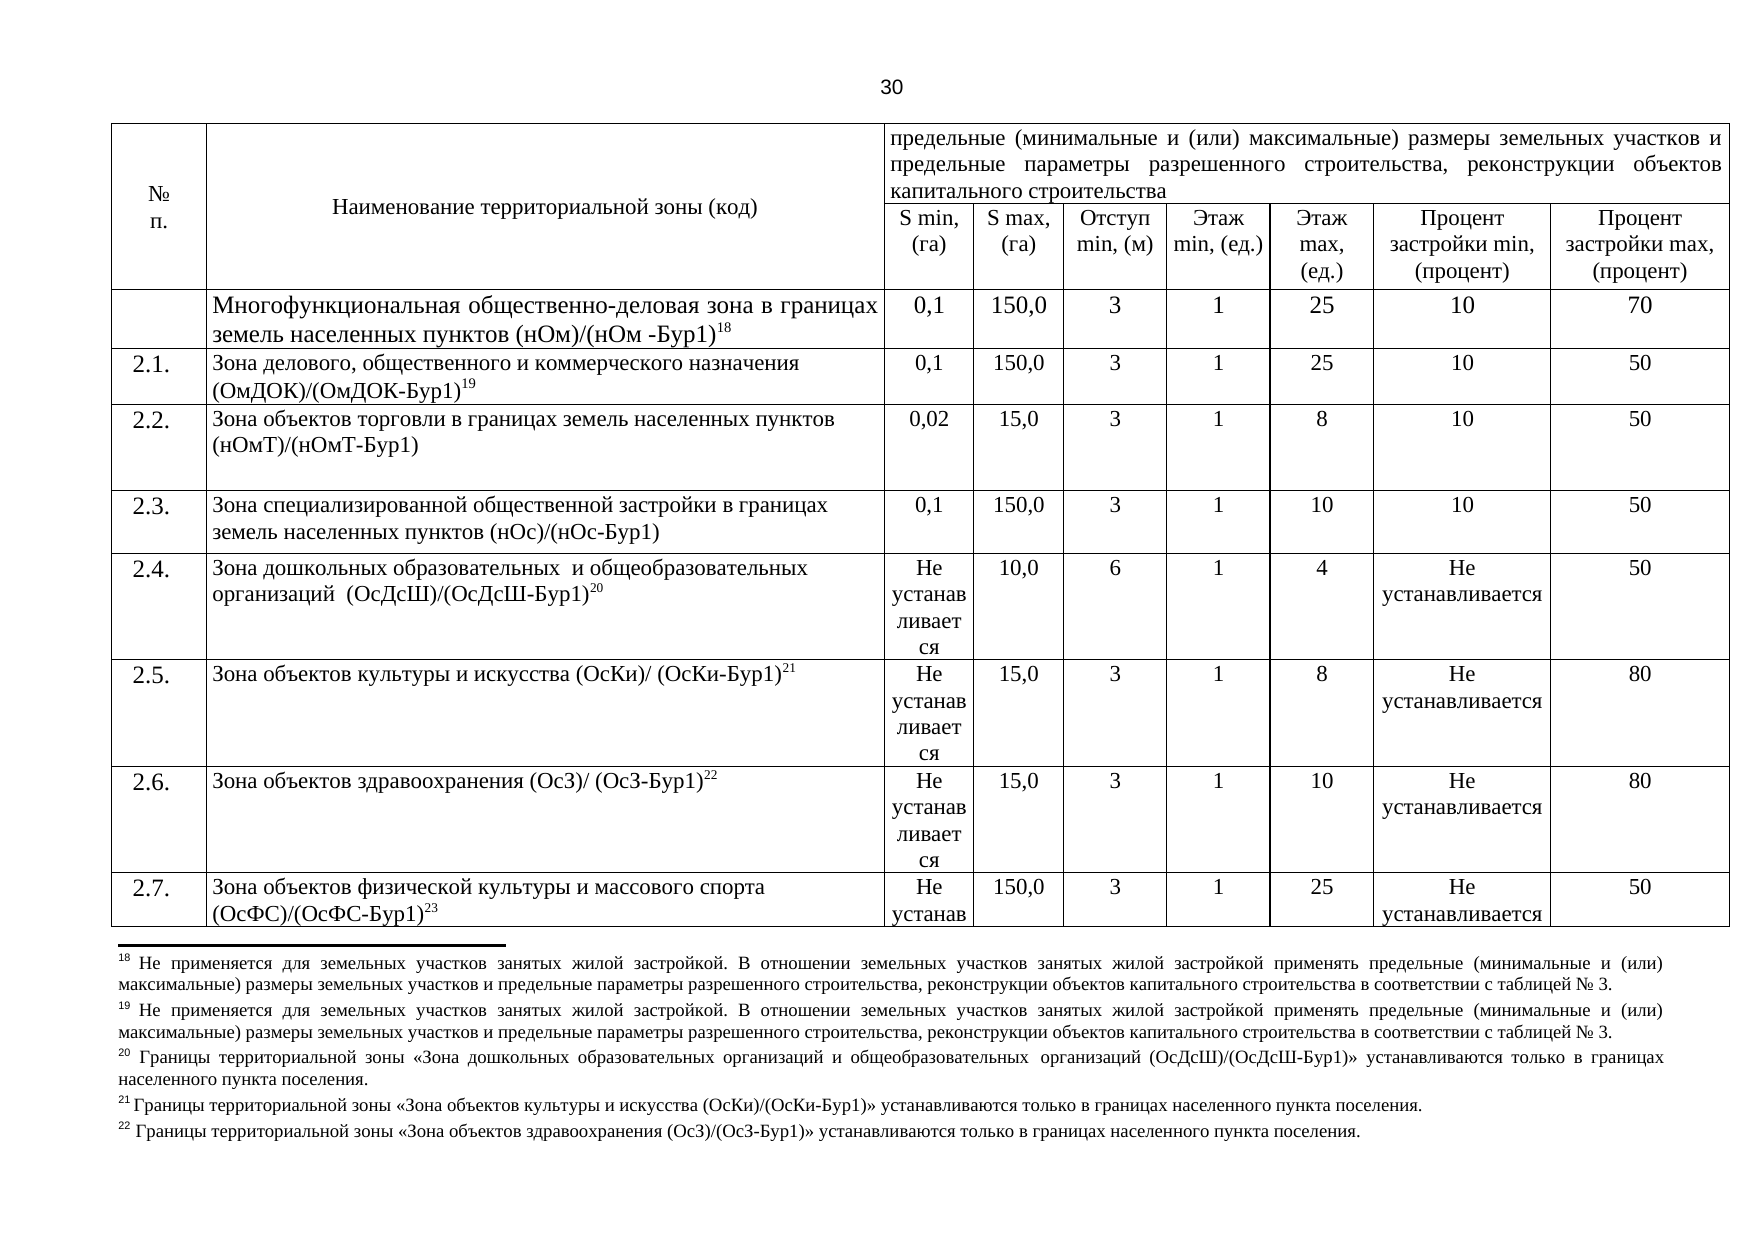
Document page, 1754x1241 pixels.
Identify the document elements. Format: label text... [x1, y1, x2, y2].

table_cell 25 [1271, 873, 1373, 926]
table_cell 0,1 [885, 349, 973, 404]
table_cell Не устанавливается [1374, 660, 1550, 766]
table_cell 10 [1271, 491, 1373, 553]
table_cell 150,0 [974, 290, 1063, 348]
table_header № п. [112, 124, 206, 289]
table_cell 50 [1551, 554, 1729, 659]
table_cell 1 [1167, 491, 1269, 553]
table_cell Зона делового, общественного и коммерческого назначения (ОмДОК)/(ОмДОК-Бур1) [207, 349, 884, 404]
table_cell 8 [1271, 660, 1373, 766]
table_cell 3 [1064, 873, 1166, 926]
table_cell [112, 349, 206, 404]
table_cell Этаж max, (ед.) [1271, 204, 1373, 289]
table_cell 50 [1551, 349, 1729, 404]
table_cell 10 [1374, 349, 1550, 404]
table_cell 3 [1064, 405, 1166, 490]
table_cell 10 [1374, 491, 1550, 553]
table_cell 3 [1064, 290, 1166, 348]
table_cell 15,0 [974, 767, 1063, 872]
table_cell Зона объектов здравоохранения (ОсЗ)/ (ОсЗ-Бур1) [207, 767, 884, 872]
table_cell 10 [1374, 405, 1550, 490]
table_cell 25 [1271, 290, 1373, 348]
table_cell 80 [1551, 767, 1729, 872]
table_cell 0,02 [885, 405, 973, 490]
table_cell 10,0 [974, 554, 1063, 659]
table_cell 50 [1551, 491, 1729, 553]
table_cell 3 [1064, 349, 1166, 404]
table_cell Зона объектов торговли в границах земель населенных пунктов (нОмТ)/(нОмТ-Бур1) [207, 405, 884, 490]
table_cell Не устанавливается [1374, 873, 1550, 926]
table_cell 15,0 [974, 660, 1063, 766]
table_cell Не устанавливается [1374, 767, 1550, 872]
table_cell [112, 660, 206, 766]
table_cell Зона объектов физической культуры и массового спорта (ОсФС)/(ОсФС-Бур1) [207, 873, 884, 926]
table_cell Процент застройки max, (процент) [1551, 204, 1729, 289]
table_cell 150,0 [974, 491, 1063, 553]
table_cell [112, 290, 206, 348]
table_cell Не устанавливает ся [885, 660, 973, 766]
table_cell [112, 873, 206, 926]
table_cell 70 [1551, 290, 1729, 348]
table_cell 3 [1064, 767, 1166, 872]
table_cell 6 [1064, 554, 1166, 659]
table_cell 10 [1271, 767, 1373, 872]
table_cell Отступ min, (м) [1064, 204, 1166, 289]
table_cell 1 [1167, 554, 1269, 659]
table_cell S max, (га) [974, 204, 1063, 289]
table_cell 150,0 [974, 349, 1063, 404]
table_cell Не устанавливает ся [885, 554, 973, 659]
table_cell 50 [1551, 405, 1729, 490]
table_cell Этаж min, (ед.) [1167, 204, 1269, 289]
table_cell S min, (га) [885, 204, 973, 289]
table_cell 1 [1167, 349, 1269, 404]
table_cell Процент застройки min, (процент) [1374, 204, 1550, 289]
table_cell 0,1 [885, 491, 973, 553]
table_cell 1 [1167, 660, 1269, 766]
table_cell 1 [1167, 873, 1269, 926]
table_cell [112, 491, 206, 553]
table_cell 1 [1167, 290, 1269, 348]
table_cell 50 [1551, 873, 1729, 926]
table_header предельные (минимальные и (или) максимальные) размеры земельных участков и предельные параметры разрешенного строительства, реконструкции объектов капитального строительства [885, 124, 1729, 203]
table_cell 15,0 [974, 405, 1063, 490]
table_cell 1 [1167, 767, 1269, 872]
table_cell 25 [1271, 349, 1373, 404]
table_cell [112, 554, 206, 659]
table_cell 10 [1374, 290, 1550, 348]
table_cell [112, 767, 206, 872]
table_cell Не устанавливается [1374, 554, 1550, 659]
table_cell Не устанавливает ся [885, 767, 973, 872]
table_cell Зона дошкольных образовательных и общеобразовательных организаций (ОсДсШ)/(ОсДсШ-Бур1) [207, 554, 884, 659]
table_cell [112, 405, 206, 490]
table_cell 3 [1064, 660, 1166, 766]
table_cell 1 [1167, 405, 1269, 490]
table_cell 150,0 [974, 873, 1063, 926]
table_cell 80 [1551, 660, 1729, 766]
table_cell 0,1 [885, 290, 973, 348]
table_cell 4 [1271, 554, 1373, 659]
table_header Наименование территориальной зоны (код) [207, 124, 884, 289]
table_cell 8 [1271, 405, 1373, 490]
table_cell 3 [1064, 491, 1166, 553]
table_cell Зона объектов культуры и искусства (ОсКи)/ (ОсКи-Бур1) [207, 660, 884, 766]
table_cell Зона специализированной общественной застройки в границах земель населенных пунктов (нОс)/(нОс-Бур1) [207, 491, 884, 553]
table_cell Не устанавливает ся [885, 873, 973, 926]
table_cell Многофункциональная общественно-деловая зона в границах земель населенных пунктов (нОм)/(нОм -Бур1) [207, 290, 884, 348]
